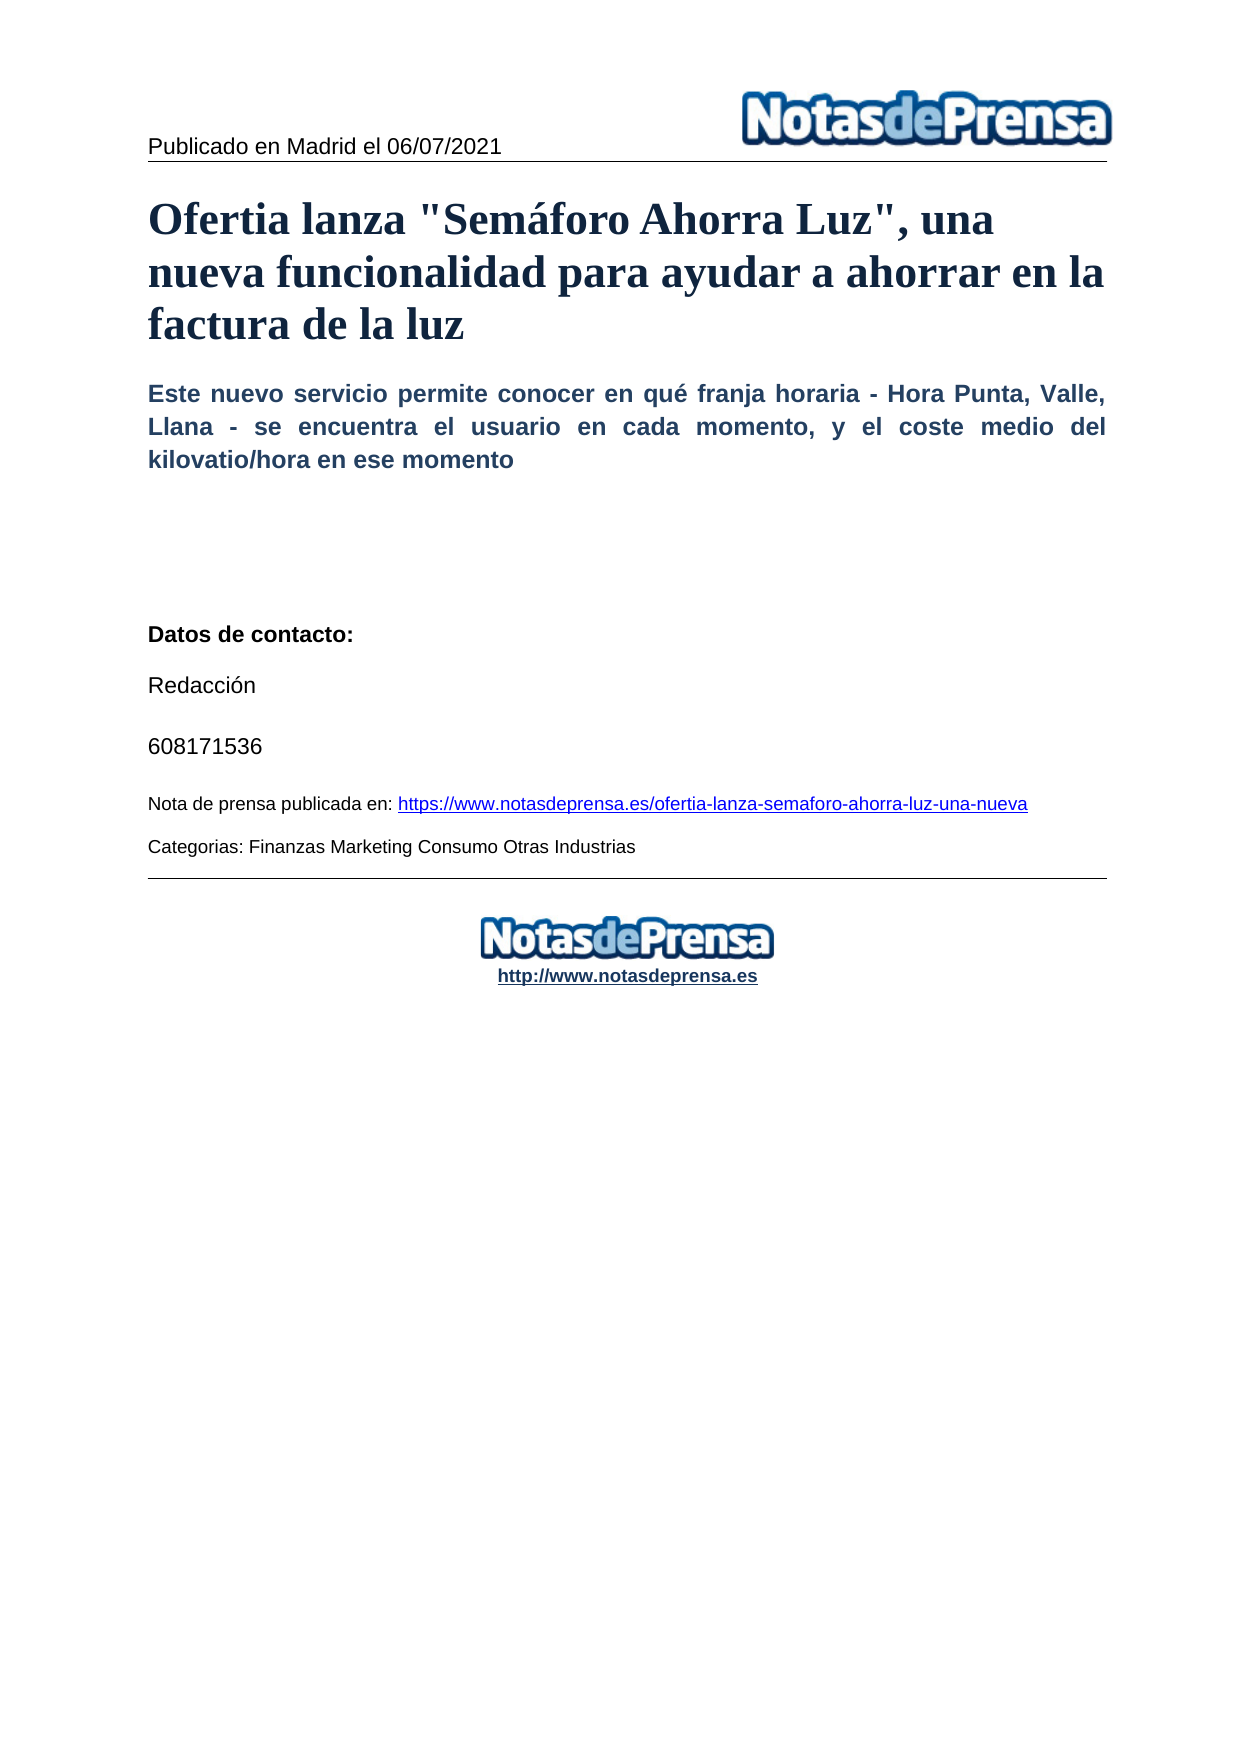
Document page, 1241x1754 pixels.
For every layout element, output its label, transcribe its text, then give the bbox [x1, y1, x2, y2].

subtitle Este nuevo servicio permite conocer en qué franja horaria - Hora Punta, Valle, Llana - se encuentra el usuario en cada momento, y el coste medio del kilovatio/hora en ese momento [148, 379, 1107, 474]
text Datos de contacto: [148, 621, 1107, 647]
text Redacción [148, 672, 1063, 698]
picture [742, 90, 1113, 148]
subtitle Ofertia lanza "Semáforo Ahorra Luz", una nueva funcionalidad para ayudar a ahorrar en la factura de la luz [148, 192, 1107, 350]
text Categorias: Finanzas Marketing Consumo Otras Industrias [148, 835, 1107, 857]
picture [480, 915, 775, 961]
text http://www.notasdeprensa.es [148, 965, 1107, 986]
text Nota de prensa publicada en: https://www.notasdeprensa.es/ofertia-lanza-semaforo-ahorra-luz-una-nueva [148, 793, 1107, 814]
text Publicado en Madrid el 06/07/2021 [148, 133, 1107, 161]
text 608171536 [148, 733, 1063, 759]
